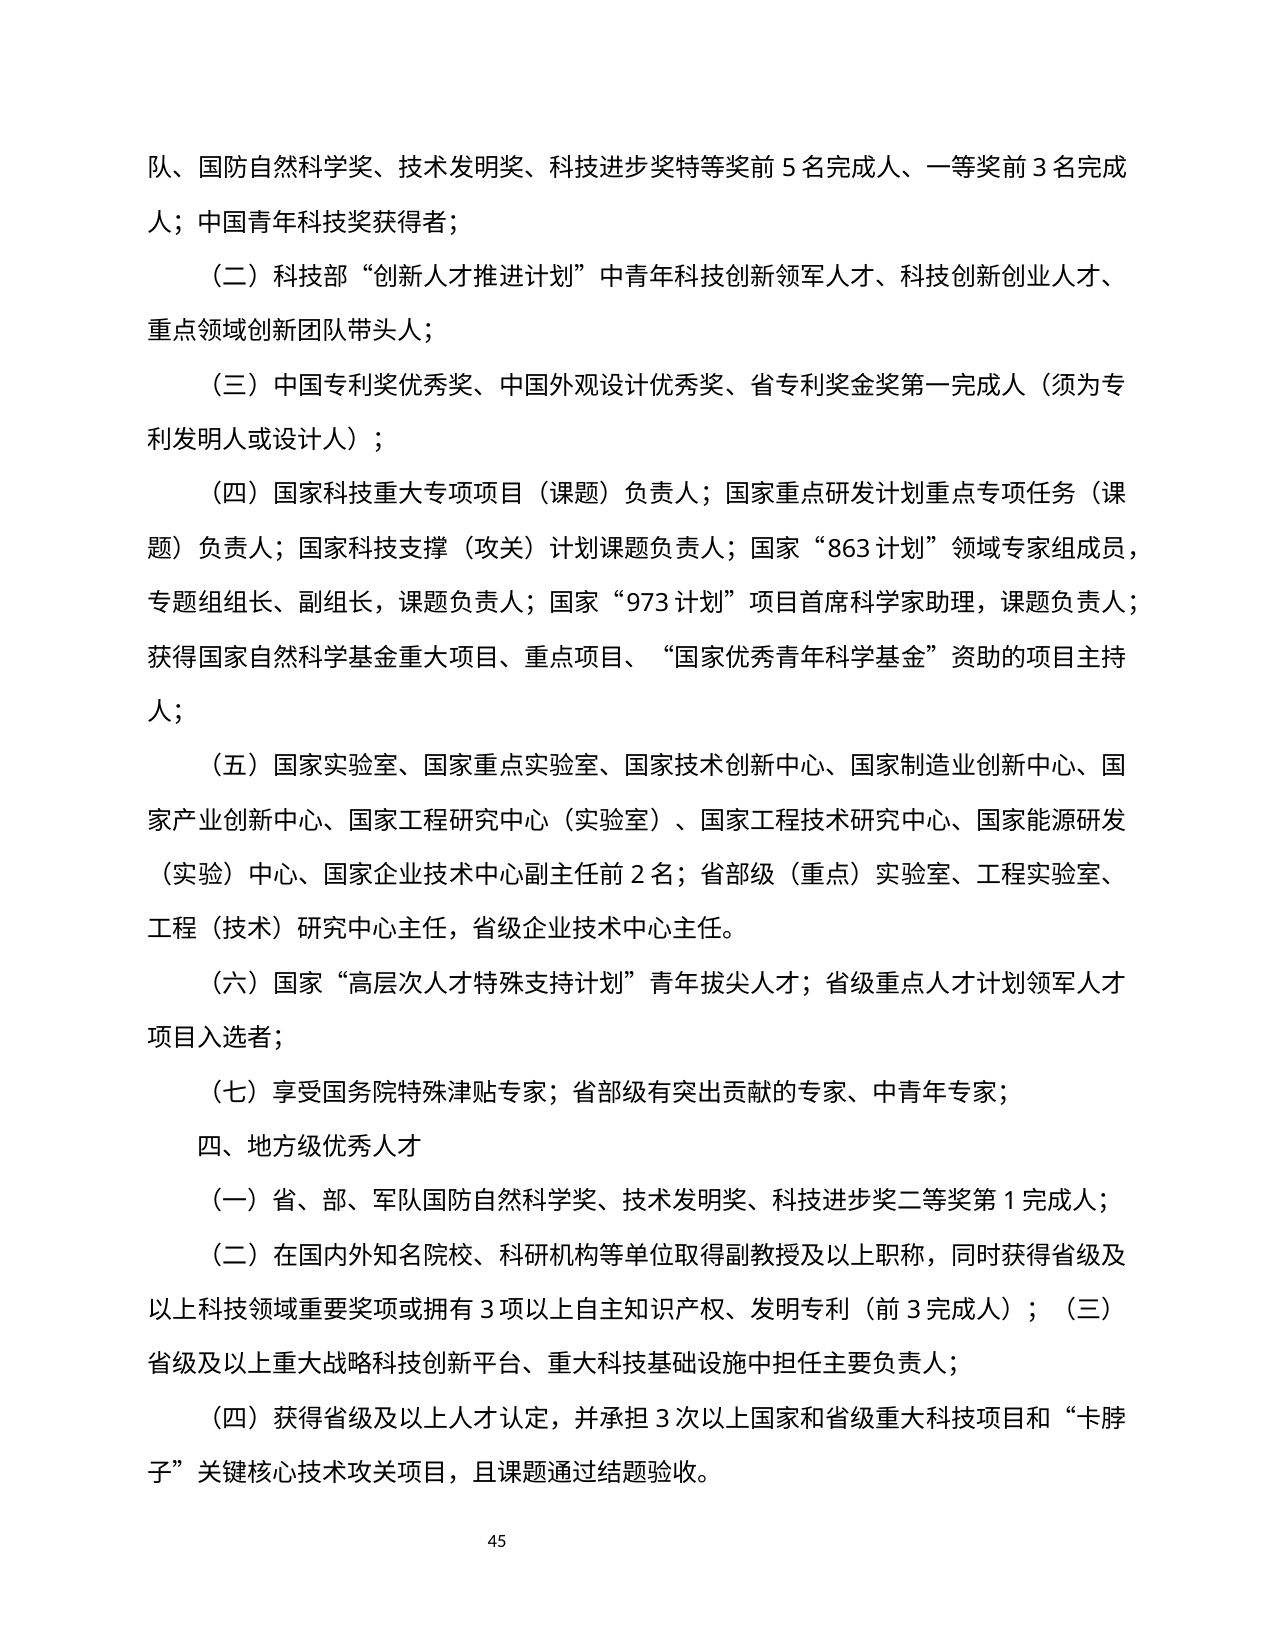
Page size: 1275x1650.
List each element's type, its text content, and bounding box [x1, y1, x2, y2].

text （四）获得省级及以上人才认定，并承担3次以上国家和省级重大科技项目和“卡脖子”关键核心技术攻关项目，且课题通过结题验收。 [148, 1398, 1127, 1489]
text （二）科技部“创新人才推进计划”中青年科技创新领军人才、科技创新创业人才、重点领域创新团队带头人； [148, 256, 1127, 347]
text （七）享受国务院特殊津贴专家；省部级有突出贡献的专家、中青年专家； [148, 1072, 1127, 1108]
text （五）国家实验室、国家重点实验室、国家技术创新中心、国家制造业创新中心、国家产业创新中心、国家工程研究中心（实验室）、国家工程技术研究中心、国家能源研发（实验）中心、国家企业技术中心副主任前2名；省部级（重点）实验室、工程实验室、工程（技术）研究中心主任，省级企业技术中心主任。 [148, 746, 1127, 945]
text （一）省、部、军队国防自然科学奖、技术发明奖、科技进步奖二等奖第1完成人； [148, 1181, 1127, 1217]
text （四）国家科技重大专项项目（课题）负责人；国家重点研发计划重点专项任务（课题）负责人；国家科技支撑（攻关）计划课题负责人；国家“863计划”领域专家组成员，专题组组长、副组长，课题负责人；国家“973计划”项目首席科学家助理，课题负责人；获得国家自然科学基金重大项目、重点项目、“国家优秀青年科学基金”资助的项目主持人； [148, 474, 1127, 728]
text （六）国家“高层次人才特殊支持计划”青年拔尖人才；省级重点人才计划领军人才项目入选者； [148, 963, 1127, 1054]
text （三）中国专利奖优秀奖、中国外观设计优秀奖、省专利奖金奖第一完成人（须为专利发明人或设计人）； [148, 365, 1127, 456]
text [148, 148, 1127, 238]
text （二）在国内外知名院校、科研机构等单位取得副教授及以上职称，同时获得省级及以上科技领域重要奖项或拥有3项以上自主知识产权、发明专利（前3完成人）；（三）省级及以上重大战略科技创新平台、重大科技基础设施中担任主要负责人； [148, 1235, 1127, 1380]
text 四、地方级优秀人才 [148, 1126, 1127, 1163]
